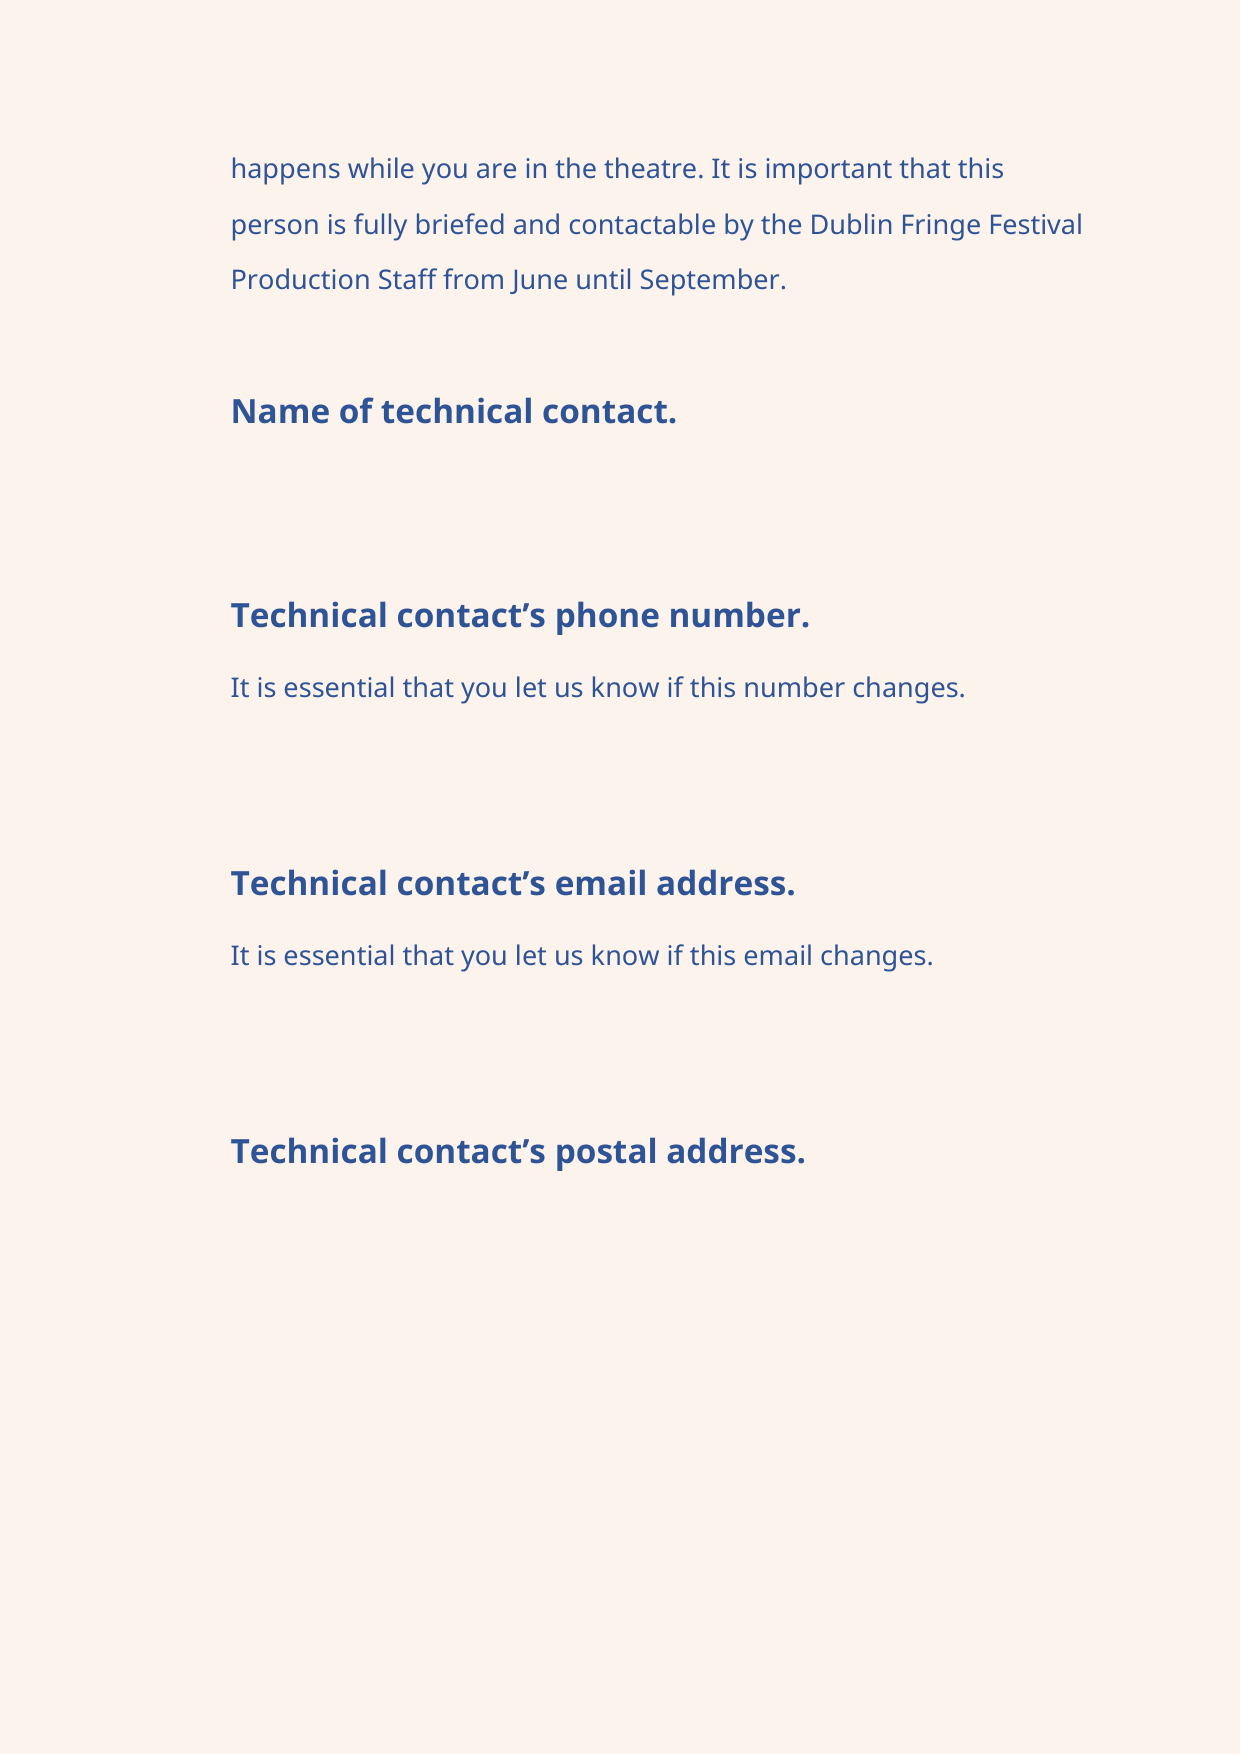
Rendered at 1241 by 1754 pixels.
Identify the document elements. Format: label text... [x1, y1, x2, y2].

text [230, 150, 1090, 297]
text It is essential that you let us know if this email changes. [230, 937, 1090, 973]
text It is essential that you let us know if this number changes. [230, 669, 1090, 706]
text Technical contact’s email address. [230, 860, 1090, 905]
text Name of technical contact. [230, 388, 1090, 433]
text Technical contact’s postal address. [230, 1128, 1090, 1173]
text Technical contact’s phone number. [230, 592, 1090, 638]
